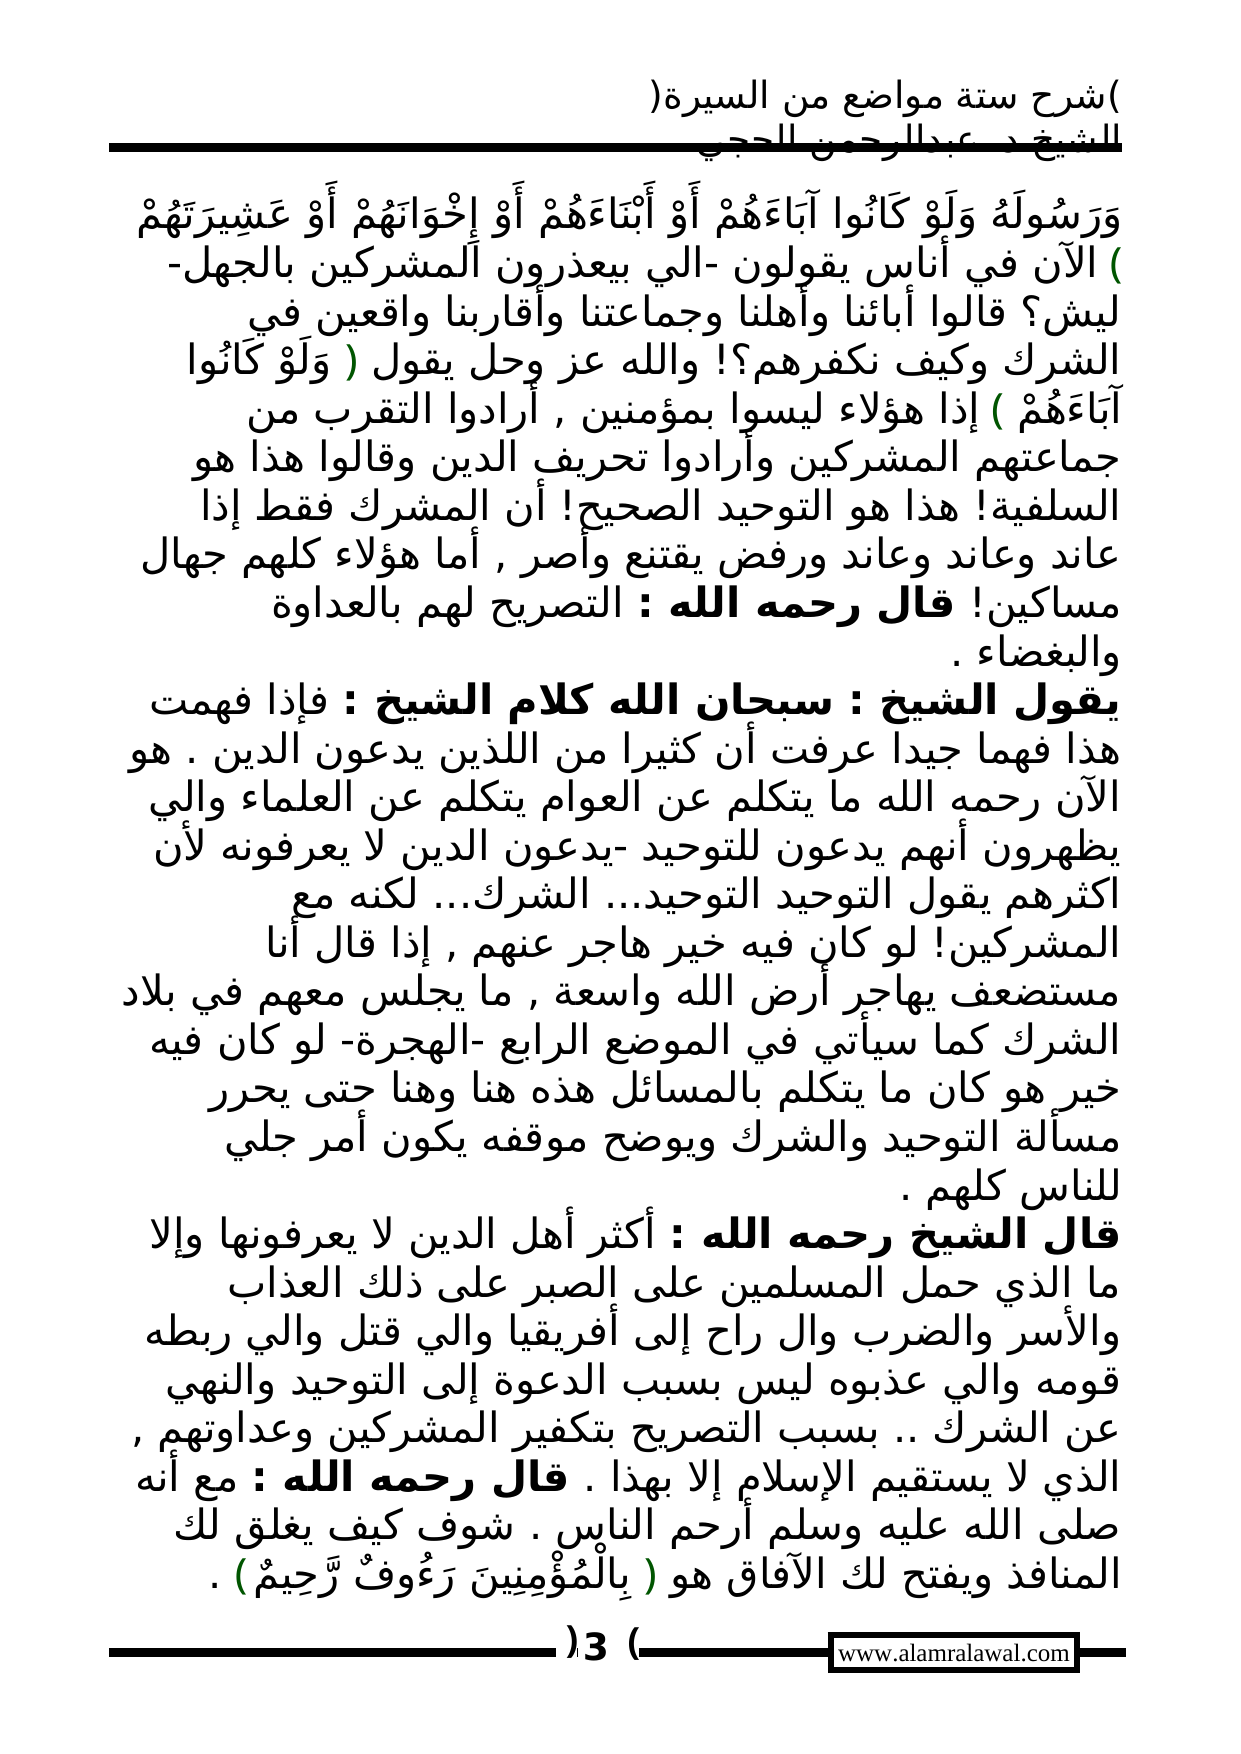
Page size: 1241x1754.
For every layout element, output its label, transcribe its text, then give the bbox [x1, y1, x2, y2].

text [118, 190, 1122, 676]
text يقول الشيخ : سبحان الله كلام الشيخ : فإذا فهمت هذا فهما جيدا عرفت أن كثيرا من اللذين يدعون الدين . هو الآن رحمه الله ما يتكلم عن العوام يتكلم عن العلماء والي يظهرون أنهم يدعون للتوحيد -يدعون الدين لا يعرفونه لأن اكثرهم يقول التوحيد التوحيد... الشرك... لكنه مع المشركين! لو كان فيه خير هاجر عنهم , إذا قال أنا مستضعف يهاجر أرض الله واسعة , ما يجلس معهم في بلاد الشرك كما سيأتي في الموضع الرابع -الهجرة- لو كان فيه خير هو كان ما يتكلم بالمسائل هذه هنا وهنا حتى يحرر مسألة التوحيد والشرك ويوضح موقفه يكون أمر جلي للناس كلهم . [118, 676, 1122, 1210]
text قال الشيخ رحمه الله : أكثر أهل الدين لا يعرفونها وإلا ما الذي حمل المسلمين على الصبر على ذلك العذاب والأسر والضرب وال راح إلى أفريقيا والي قتل والي ربطه قومه والي عذبوه ليس بسبب الدعوة إلى التوحيد والنهي عن الشرك .. بسبب التصريح بتكفير المشركين وعداوتهم , الذي لا يستقيم الإسلام إلا بهذا . قال رحمه الله : مع أنه صلى الله عليه وسلم أرحم الناس . شوف كيف يغلق لك المنافذ ويفتح لك الآفاق هو ﴿ بِالْمُؤْمِنِينَ رَءُوفٌ رَّحِيمٌ ﴾ . [118, 1210, 1122, 1598]
